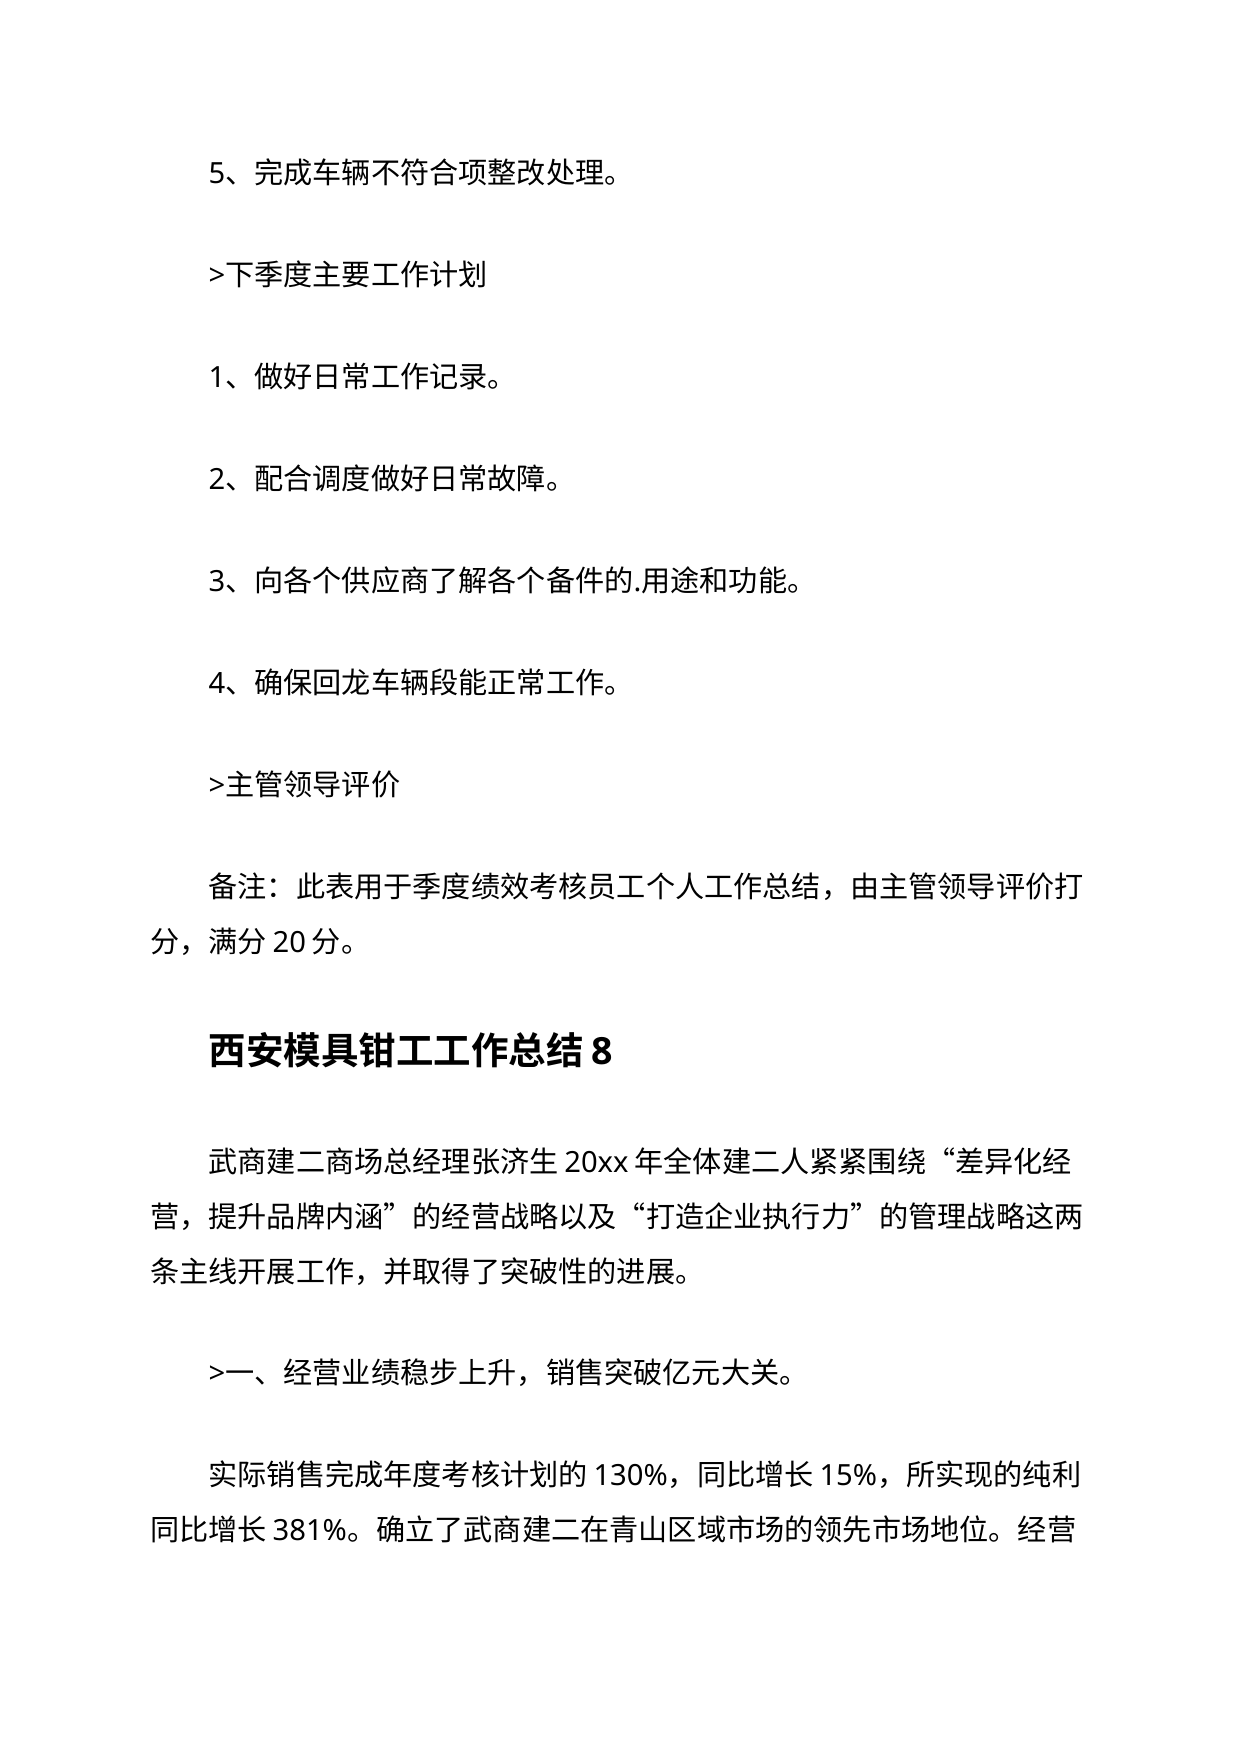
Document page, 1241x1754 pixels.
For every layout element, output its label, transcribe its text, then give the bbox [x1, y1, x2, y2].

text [150, 1452, 1090, 1549]
text 4、确保回龙车辆段能正常工作。 [150, 660, 1090, 702]
text 西安模具钳工工作总结8 [150, 1021, 1090, 1075]
text >主管领导评价 [150, 762, 1090, 804]
text 5、完成车辆不符合项整改处理。 [150, 150, 1090, 192]
text 3、向各个供应商了解各个备件的.用途和功能。 [150, 558, 1090, 600]
text 备注：此表用于季度绩效考核员工个人工作总结，由主管领导评价打分，满分20分。 [150, 864, 1090, 961]
text >一、经营业绩稳步上升，销售突破亿元大关。 [150, 1350, 1090, 1392]
text >下季度主要工作计划 [150, 252, 1090, 294]
text 1、做好日常工作记录。 [150, 354, 1090, 396]
text 2、配合调度做好日常故障。 [150, 456, 1090, 498]
text 武商建二商场总经理张济生20xx年全体建二人紧紧围绕“差异化经营，提升品牌内涵”的经营战略以及“打造企业执行力”的管理战略这两条主线开展工作，并取得了突破性的进展。 [150, 1138, 1090, 1291]
